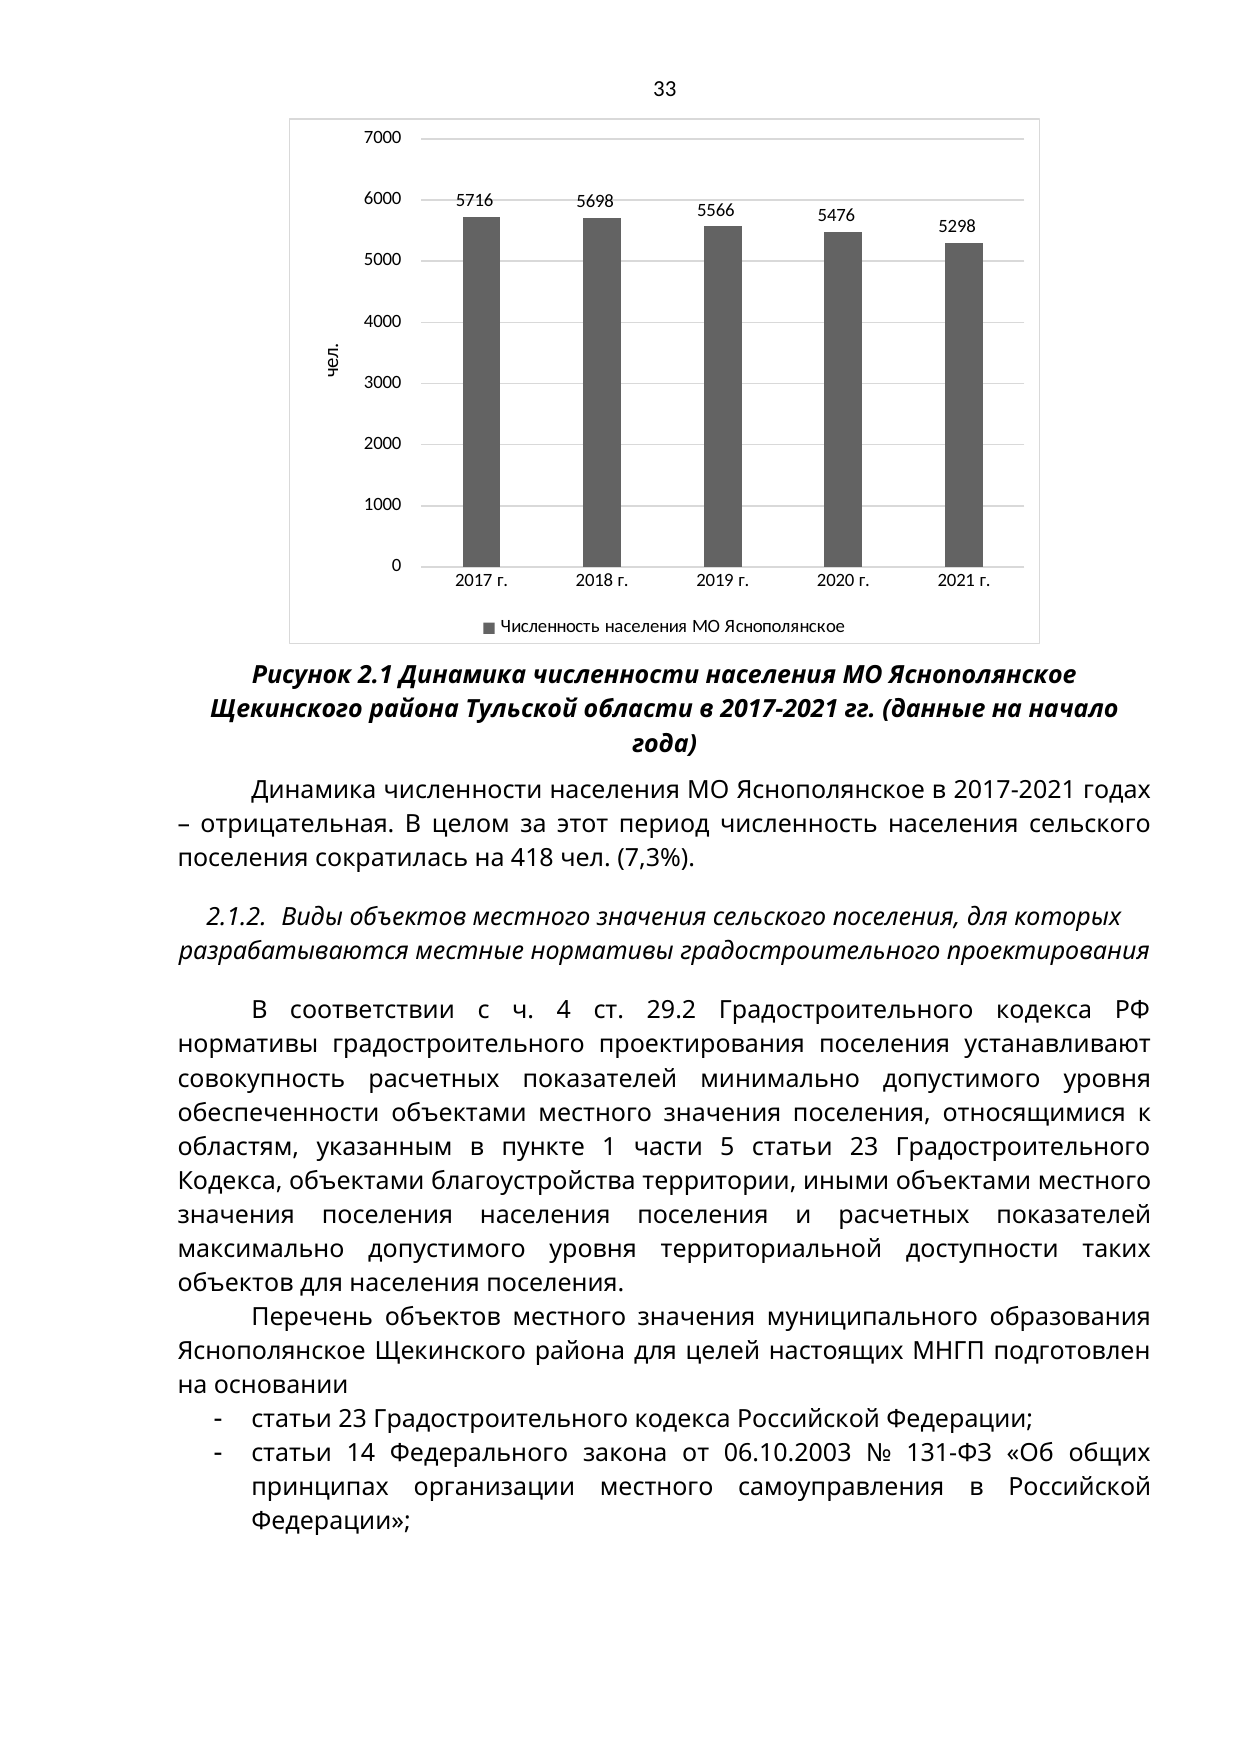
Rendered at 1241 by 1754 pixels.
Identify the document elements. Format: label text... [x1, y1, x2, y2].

text Рисунок 2.1 Динамика численности населения МО Яснополянское Щекинского района Тульской области в 2017-2021 гг. (данные на начало года) [177, 657, 1152, 759]
text Перечень объектов местного значения муниципального образования Яснополянское Щекинского района для целей настоящих МНГП подготовлен на основании [177, 1299, 1152, 1401]
list статьи 14 Федерального закона от 06.10.2003 № 131-ФЗ «Об общих принципах организации местного самоуправления в Российской Федерации»; [213, 1435, 1152, 1537]
list Виды объектов местного значения сельского поселения, для которых разрабатываются местные нормативы градостроительного проектирования [176, 899, 1152, 967]
text Динамика численности населения МО Яснополянское в 2017-2021 годах – отрицательная. В целом за этот период численность населения сельского поселения сократилась на 418 чел. (7,3%). [177, 772, 1152, 874]
text В соответствии с ч. 4 ст. 29.2 Градостроительного кодекса РФ нормативы градостроительного проектирования поселения устанавливают совокупность расчетных показателей минимально допустимого уровня обеспеченности объектами местного значения поселения, относящимися к областям, указанным в пункте 1 части 5 статьи 23 Градостроительного Кодекса, объектами благоустройства территории, иными объектами местного значения поселения населения поселения и расчетных показателей максимально допустимого уровня территориальной доступности таких объектов для населения поселения. [177, 992, 1152, 1299]
list статьи 23 Градостроительного кодекса Российской Федерации; [213, 1401, 1152, 1435]
